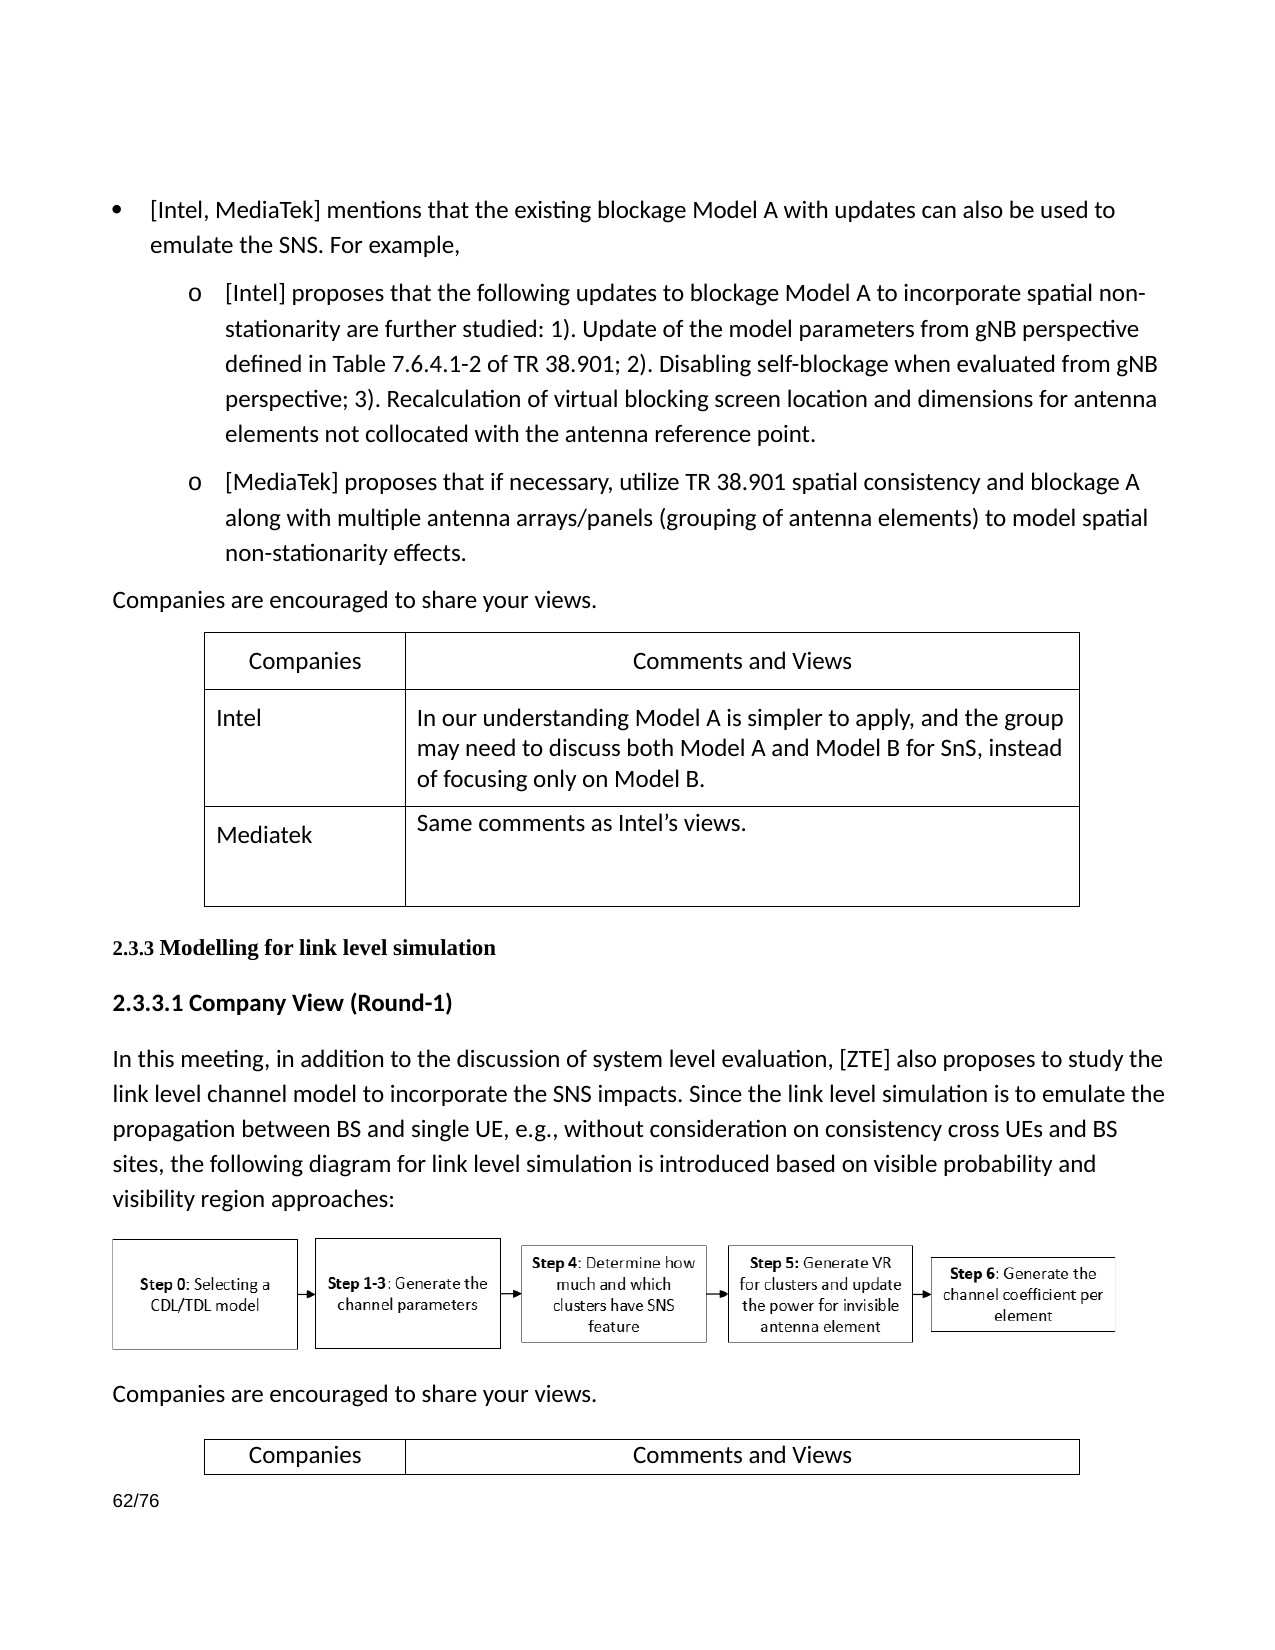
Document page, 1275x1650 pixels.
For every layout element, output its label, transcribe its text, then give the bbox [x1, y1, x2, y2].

list [MediaTek] proposes that if necessary, utilize TR 38.901 spatial consistency and blockage A along with multiple antenna arrays/panels (grouping of antenna elements) to model spatial non-stationarity effects. [187, 466, 1172, 567]
table_header Comments and Views [406, 633, 1079, 688]
text 2.3.3.1 Company View (Round-1) [112, 987, 1172, 1018]
list [Intel] proposes that the following updates to blockage Model A to incorporate spatial non-stationarity are further studied: 1). Update of the model parameters from gNB perspective defined in Table 7.6.4.1-2 of TR 38.901; 2). Disabling self-blockage when evaluated from gNB perspective; 3). Recalculation of virtual blocking screen location and dimensions for antenna elements not collocated with the antenna reference point. [187, 277, 1172, 449]
text Companies are encouraged to share your views. [112, 1379, 1172, 1409]
table_cell Mediatek [205, 807, 405, 906]
subtitle 2.3.3 Modelling for link level simulation [112, 934, 1172, 960]
table_cell Intel [205, 690, 405, 806]
table_cell In our understanding Model A is simpler to apply, and the group may need to discuss both Model A and Model B for SnS, instead of focusing only on Model B. [406, 690, 1079, 806]
picture [112, 1238, 1116, 1350]
table_header Companies [205, 1440, 405, 1473]
text Companies are encouraged to share your views. [112, 584, 1172, 615]
table_cell Same comments as Intel’s views. [406, 807, 1079, 906]
table_header Comments and Views [406, 1440, 1079, 1473]
list [Intel, MediaTek] mentions that the existing blockage Model A with updates can also be used to emulate the SNS. For example, [112, 194, 1172, 260]
text In this meeting, in addition to the discussion of system level evaluation, [ZTE] also proposes to study the link level channel model to incorporate the SNS impacts. Since the link level simulation is to emulate the propagation between BS and single UE, e.g., without consideration on consistency cross UEs and BS sites, the following diagram for link level simulation is introduced based on visible probability and visibility region approaches: [112, 1043, 1172, 1214]
table_header Companies [205, 633, 405, 688]
